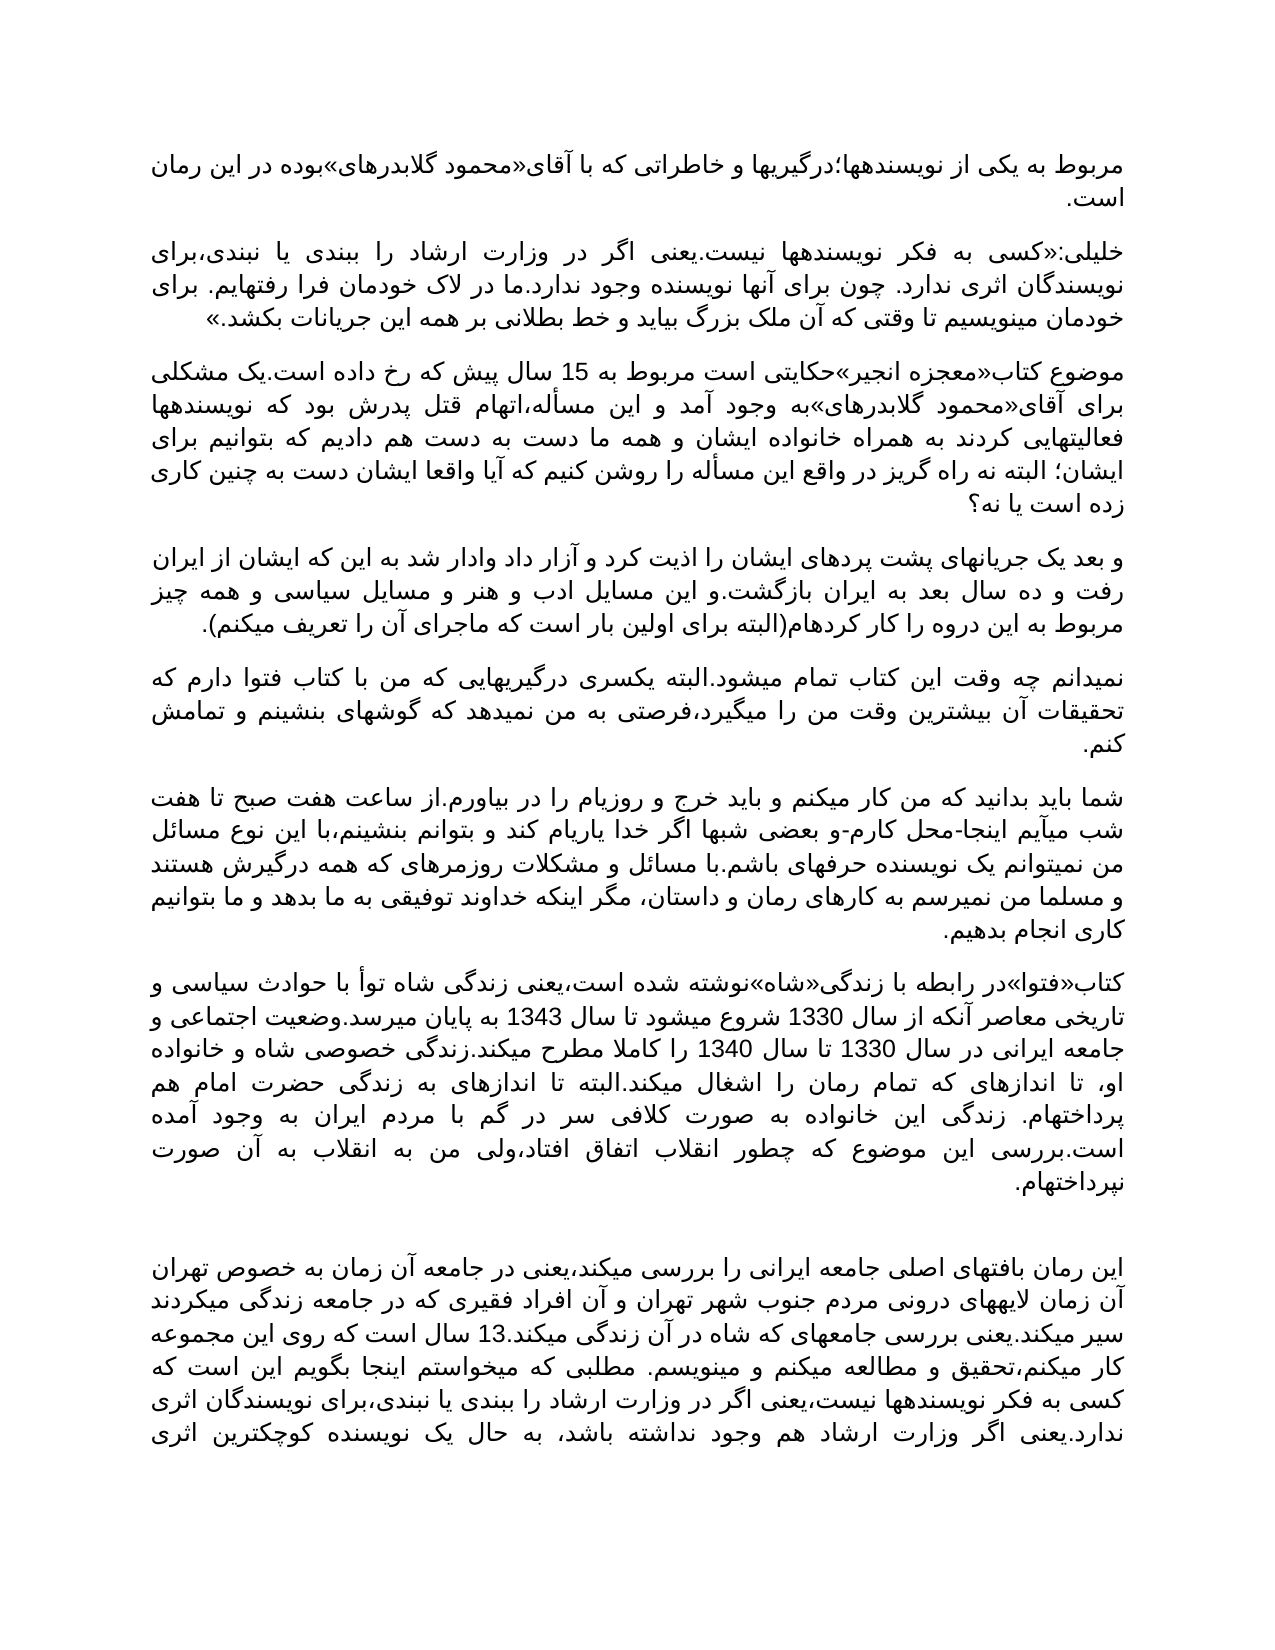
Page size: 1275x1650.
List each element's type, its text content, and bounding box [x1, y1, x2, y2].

text نمی‏دانم چه وقت این کتاب تمام می‏شود.البته‏ یکسری درگیریهایی که من با کتاب فتوا دارم که‏ تحقیقات آن بیشترین وقت من را می‏گیرد،فرصتی‏ به من نمی‏دهد که گوشه‏ای بنشینم و تمامش‏ کنم. [150, 663, 1125, 757]
text کتاب«فتوا»در رابطه با زندگی«شاه»نوشته شده‏ است،یعنی زندگی شاه توأ با حوادث سیاسی و تاریخی معاصر آنکه از سال 1330 شروع می‏شود تا سال 1343 به پایان می‏رسد.وضعیت اجتماعی‏ و جامعه ایرانی در سال 1330 تا سال 1340 را کاملا مطرح می‏کند.زندگی خصوصی شاه و خانواده او، تا اندازه‏ای که تمام رمان را اشغال می‏کند.البته‏ تا اندازه‏ای به زندگی حضرت امام هم پرداخته‏ام. زندگی این خانواده به صورت کلافی سر در گم با مردم ایران به وجود آمده است.بررسی این موضوع‏ که چطور انقلاب اتفاق افتاد،ولی من به انقلاب‏ به آن صورت نپرداخته‏ام. [150, 968, 1125, 1227]
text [150, 1252, 1125, 1446]
text خلیلی:«کسی به فکر نویسنده‏ها نیست.یعنی‏ اگر در وزارت ارشاد را ببندی یا نبندی،برای‏ نویسندگان اثری ندارد. چون برای آنها نویسنده‏ وجود ندارد.ما در لاک‏ خودمان فرا رفته‏ایم. برای خودمان‏ می‏نویسیم تا وقتی که‏ آن ملک بزرگ بیاید و خط بطلانی بر همه این‏ جریانات بکشد.» [150, 237, 1125, 332]
text موضوع کتاب«معجزه انجیر»حکایتی است مربوط به 15 سال پیش که رخ داده است.یک مشکلی‏ برای آقای«محمود گلابدره‏ای»به وجود آمد و این مسأله،اتهام قتل پدرش بود که نویسنده‏ها فعالیتهایی کردند به همراه خانواده ایشان و همه‏ ما دست به دست هم دادیم که بتوانیم برای ایشان؛ البته نه راه گریز در واقع این مسأله را روشن کنیم‏ که آیا واقعا ایشان دست به چنین کاری زده است‏ یا نه؟ [150, 357, 1125, 518]
text و بعد یک جریانهای پشت پرده‏ای ایشان را اذیت‏ کرد و آزار داد وادار شد به این که ایشان از ایران‏ رفت و ده سال بعد به ایران بازگشت.و این مسایل‏ ادب و هنر و مسایل سیاسی و همه چیز مربوط به‏ این دروه را کار کرده‏ام(البته برای اولین بار است‏ که ماجرای آن را تعریف می‏کنم). [150, 543, 1125, 637]
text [150, 150, 1125, 212]
text شما باید بدانید که من کار می‏کنم و باید خرج و روزی‏ام را در بیاورم.از ساعت هفت صبح تا هفت‏ شب می‏آیم اینجا-محل کارم-و بعضی شبها اگر خدا یاری‏ام کند و بتوانم بنشینم،با این نوع مسائل‏ من نمی‏توانم یک نویسنده حرفه‏ای باشم.با مسائل‏ و مشکلات روزمره‏ای که همه درگیرش هستند و مسلما من نمی‏رسم به کارهای رمان و داستان، مگر اینکه خداوند توفیقی به ما بدهد و ما بتوانیم‏ کاری انجام بدهیم. [150, 782, 1125, 943]
